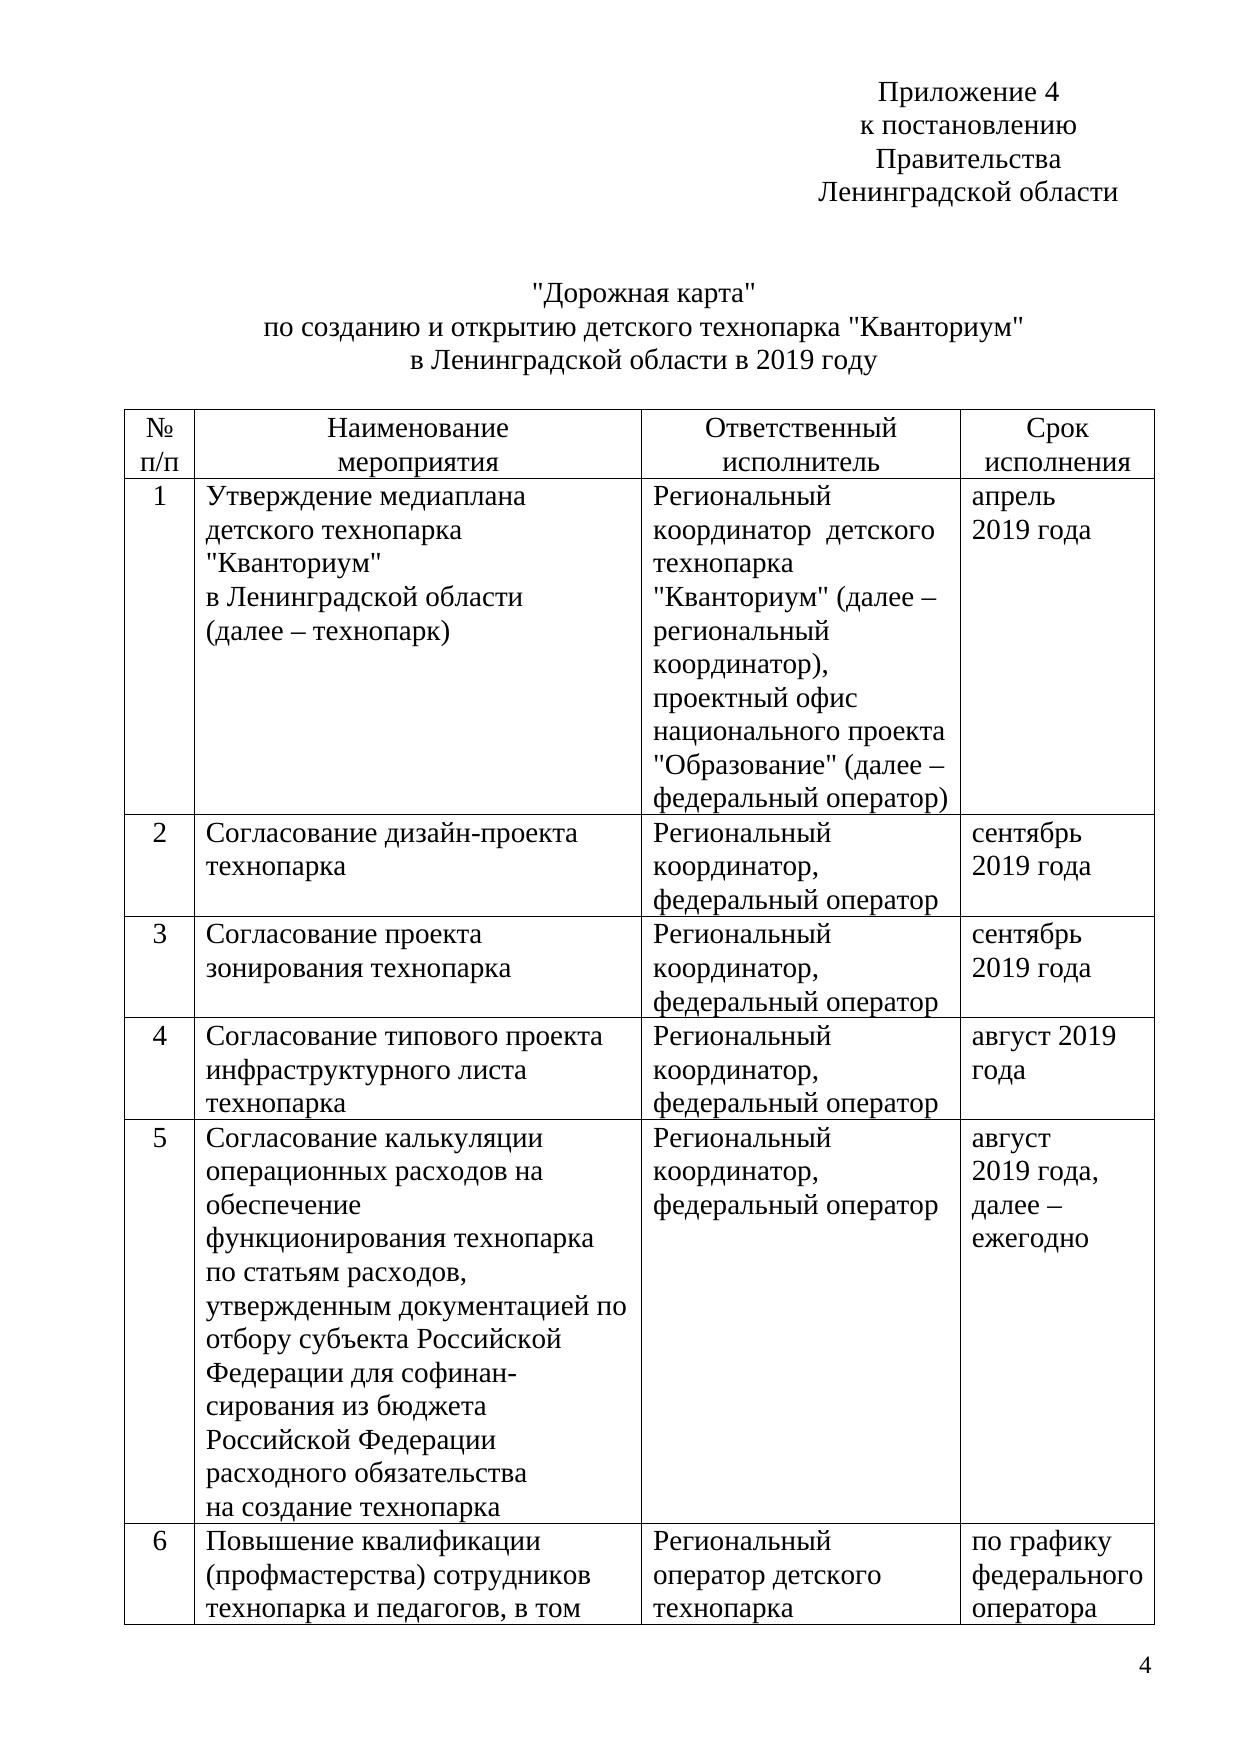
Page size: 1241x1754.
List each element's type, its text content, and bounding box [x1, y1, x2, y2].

table_cell 2 [125, 815, 194, 916]
table_cell сентябрь 2019 года [961, 815, 1154, 916]
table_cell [195, 1524, 641, 1624]
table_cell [642, 1524, 960, 1624]
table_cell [961, 1524, 1154, 1624]
table_header Ответственный исполнитель [642, 410, 960, 477]
table_cell Региональный координатор, федеральный оператор [642, 815, 960, 916]
table_cell 1 [125, 479, 194, 814]
table_cell Региональный координатор, федеральный оператор [642, 917, 960, 1017]
text в Ленинградской области в 2019 году [136, 342, 1152, 376]
table_cell апрель 2019 года [961, 479, 1154, 814]
table_cell 4 [125, 1018, 194, 1119]
text "Дорожная карта" [136, 275, 1152, 309]
table_header № п/п [125, 410, 194, 477]
text Приложение 4 [786, 74, 1152, 107]
table_cell август 2019 года, далее – ежегодно [961, 1120, 1154, 1522]
table_cell Региональный координатор, федеральный оператор [642, 1120, 960, 1522]
text к постановлению Правительства Ленинградской области [786, 107, 1152, 208]
table_cell Региональный координатор, федеральный оператор [642, 1018, 960, 1119]
table_header Срок исполнения [961, 410, 1154, 477]
table_cell 5 [125, 1120, 194, 1522]
table_cell Согласование калькуляции операционных расходов на обеспечение функционирования технопарка по статьям расходов, утвержденным документацией по отбору субъекта Российской Федерации для софинан-сирования из бюджета Российской Федерации расходного обязательства на создание технопарка [195, 1120, 641, 1522]
table_cell Согласование проекта зонирования технопарка [195, 917, 641, 1017]
table_cell 3 [125, 917, 194, 1017]
text по созданию и открытию детского технопарка "Кванториум" [136, 309, 1152, 342]
table_header Наименование мероприятия [195, 410, 641, 477]
table_cell Согласование типового проекта инфраструктурного листа технопарка [195, 1018, 641, 1119]
table_cell Региональный координатор детского технопарка "Кванториум" (далее – региональный координатор), проектный офис национального проекта "Образование" (далее – федеральный оператор) [642, 479, 960, 814]
table_cell Согласование дизайн-проекта технопарка [195, 815, 641, 916]
table_cell сентябрь 2019 года [961, 917, 1154, 1017]
table_cell 6 [125, 1524, 194, 1624]
table_cell Утверждение медиаплана детского технопарка "Кванториум" в Ленинградской области (далее – технопарк) [195, 479, 641, 814]
table_cell август 2019 года [961, 1018, 1154, 1119]
